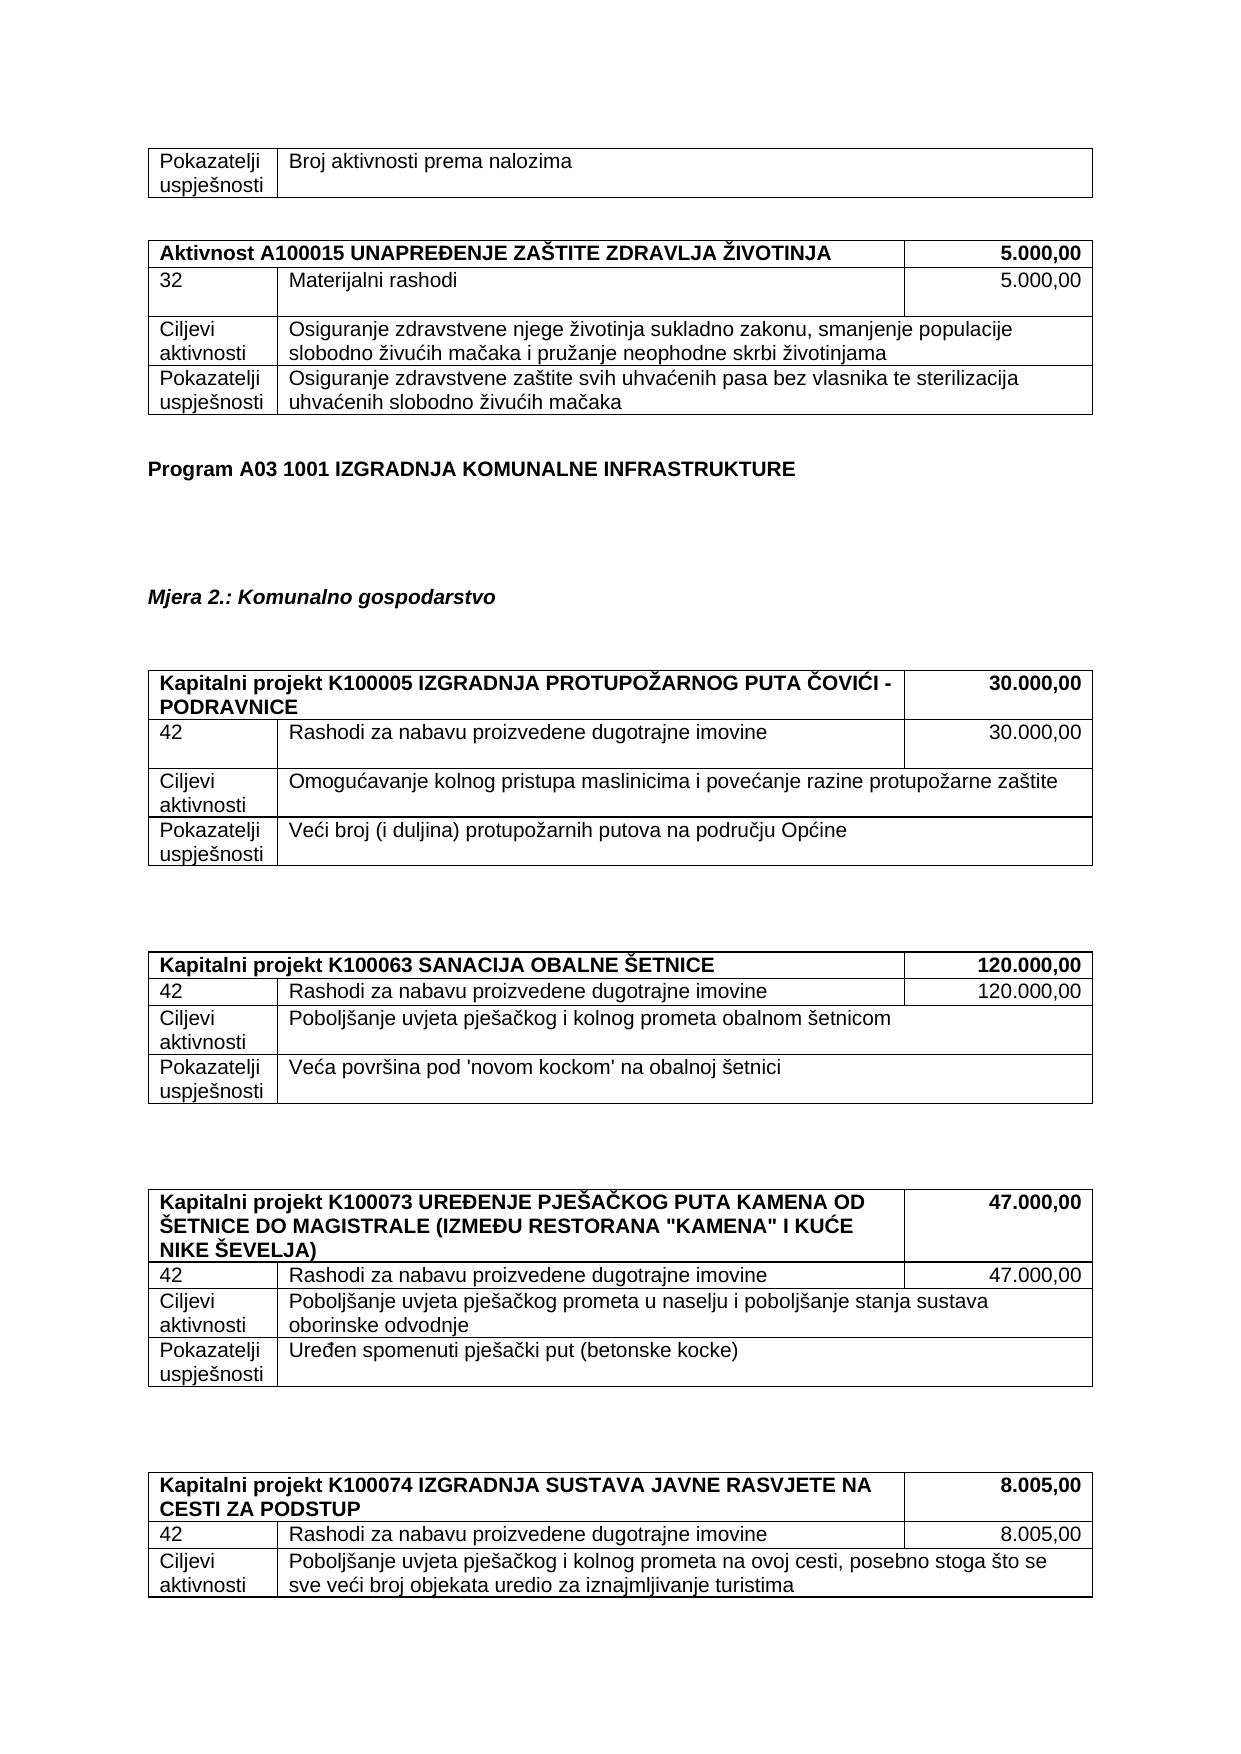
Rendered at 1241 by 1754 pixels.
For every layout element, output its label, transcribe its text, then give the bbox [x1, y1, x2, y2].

table_header 120.000,00 [905, 953, 1092, 978]
table_cell 42 [149, 1522, 277, 1547]
table_cell 5.000,00 [905, 268, 1092, 316]
table_header 8.005,00 [905, 1473, 1092, 1521]
table_cell Pokazatelji uspješnosti [149, 818, 277, 865]
table_cell Poboljšanje uvjeta pješačkog i kolnog prometa na ovoj cesti, posebno stoga što se sve veći broj objekata uredio za iznajmljivanje turistima [278, 1549, 1092, 1596]
table_cell Pokazatelji uspješnosti [149, 1338, 277, 1386]
table_cell Ciljevi aktivnosti [149, 1006, 277, 1053]
table_header Kapitalni projekt K100005 IZGRADNJA PROTUPOŽARNOG PUTA ČOVIĆI -PODRAVNICE [149, 671, 904, 718]
table_cell 42 [149, 1263, 277, 1288]
table_cell 32 [149, 268, 277, 316]
table_cell Ciljevi aktivnosti [149, 1289, 277, 1337]
table_cell Materijalni rashodi [278, 268, 904, 316]
table_cell Poboljšanje uvjeta pješačkog i kolnog prometa obalnom šetnicom [278, 1006, 1092, 1053]
table_header Aktivnost A100015 UNAPREĐENJE ZAŠTITE ZDRAVLJA ŽIVOTINJA [149, 241, 904, 267]
table_cell Osiguranje zdravstvene njege životinja sukladno zakonu, smanjenje populacije slobodno živućih mačaka i pružanje neophodne skrbi životinjama [278, 317, 1092, 364]
table_cell Rashodi za nabavu proizvedene dugotrajne imovine [278, 1263, 904, 1288]
table_cell 30.000,00 [905, 720, 1092, 767]
table_cell 8.005,00 [905, 1522, 1092, 1547]
table_cell Poboljšanje uvjeta pješačkog prometa u naselju i poboljšanje stanja sustava oborinske odvodnje [278, 1289, 1092, 1337]
table_cell Ciljevi aktivnosti [149, 317, 277, 364]
table_cell 42 [149, 979, 277, 1004]
table_header Kapitalni projekt K100074 IZGRADNJA SUSTAVA JAVNE RASVJETE NA CESTI ZA PODSTUP [149, 1473, 904, 1521]
table_header Kapitalni projekt K100073 UREĐENJE PJEŠAČKOG PUTA KAMENA OD ŠETNICE DO MAGISTRALE (IZMEĐU RESTORANA "KAMENA" I KUĆE NIKE ŠEVELJA) [149, 1190, 904, 1261]
table_cell Ciljevi aktivnosti [149, 769, 277, 816]
table_cell 120.000,00 [905, 979, 1092, 1004]
table_cell 47.000,00 [905, 1263, 1092, 1288]
table_cell Pokazatelji uspješnosti [149, 366, 277, 413]
table_header 5.000,00 [905, 241, 1092, 267]
table_cell Pokazatelji uspješnosti [149, 1055, 277, 1102]
table_cell Rashodi za nabavu proizvedene dugotrajne imovine [278, 1522, 904, 1547]
table_cell 42 [149, 720, 277, 767]
table_cell Rashodi za nabavu proizvedene dugotrajne imovine [278, 720, 904, 767]
table_cell Uređen spomenuti pješački put (betonske kocke) [278, 1338, 1092, 1386]
table_header 47.000,00 [905, 1190, 1092, 1261]
table_cell Veća površina pod 'novom kockom' na obalnoj šetnici [278, 1055, 1092, 1102]
table_header Kapitalni projekt K100063 SANACIJA OBALNE ŠETNICE [149, 953, 904, 978]
table_header 30.000,00 [905, 671, 1092, 718]
text Mjera 2.: Komunalno gospodarstvo [148, 584, 1093, 608]
table_cell Omogućavanje kolnog pristupa maslinicima i povećanje razine protupožarne zaštite [278, 769, 1092, 816]
table_cell Rashodi za nabavu proizvedene dugotrajne imovine [278, 979, 904, 1004]
table_cell Pokazatelji uspješnosti [149, 149, 277, 197]
text Program A03 1001 IZGRADNJA KOMUNALNE INFRASTRUKTURE [148, 457, 1093, 481]
table_cell Broj aktivnosti prema nalozima [278, 149, 1092, 197]
table_cell Ciljevi aktivnosti [149, 1549, 277, 1596]
table_cell Osiguranje zdravstvene zaštite svih uhvaćenih pasa bez vlasnika te sterilizacija uhvaćenih slobodno živućih mačaka [278, 366, 1092, 413]
table_cell Veći broj (i duljina) protupožarnih putova na području Općine [278, 818, 1092, 865]
